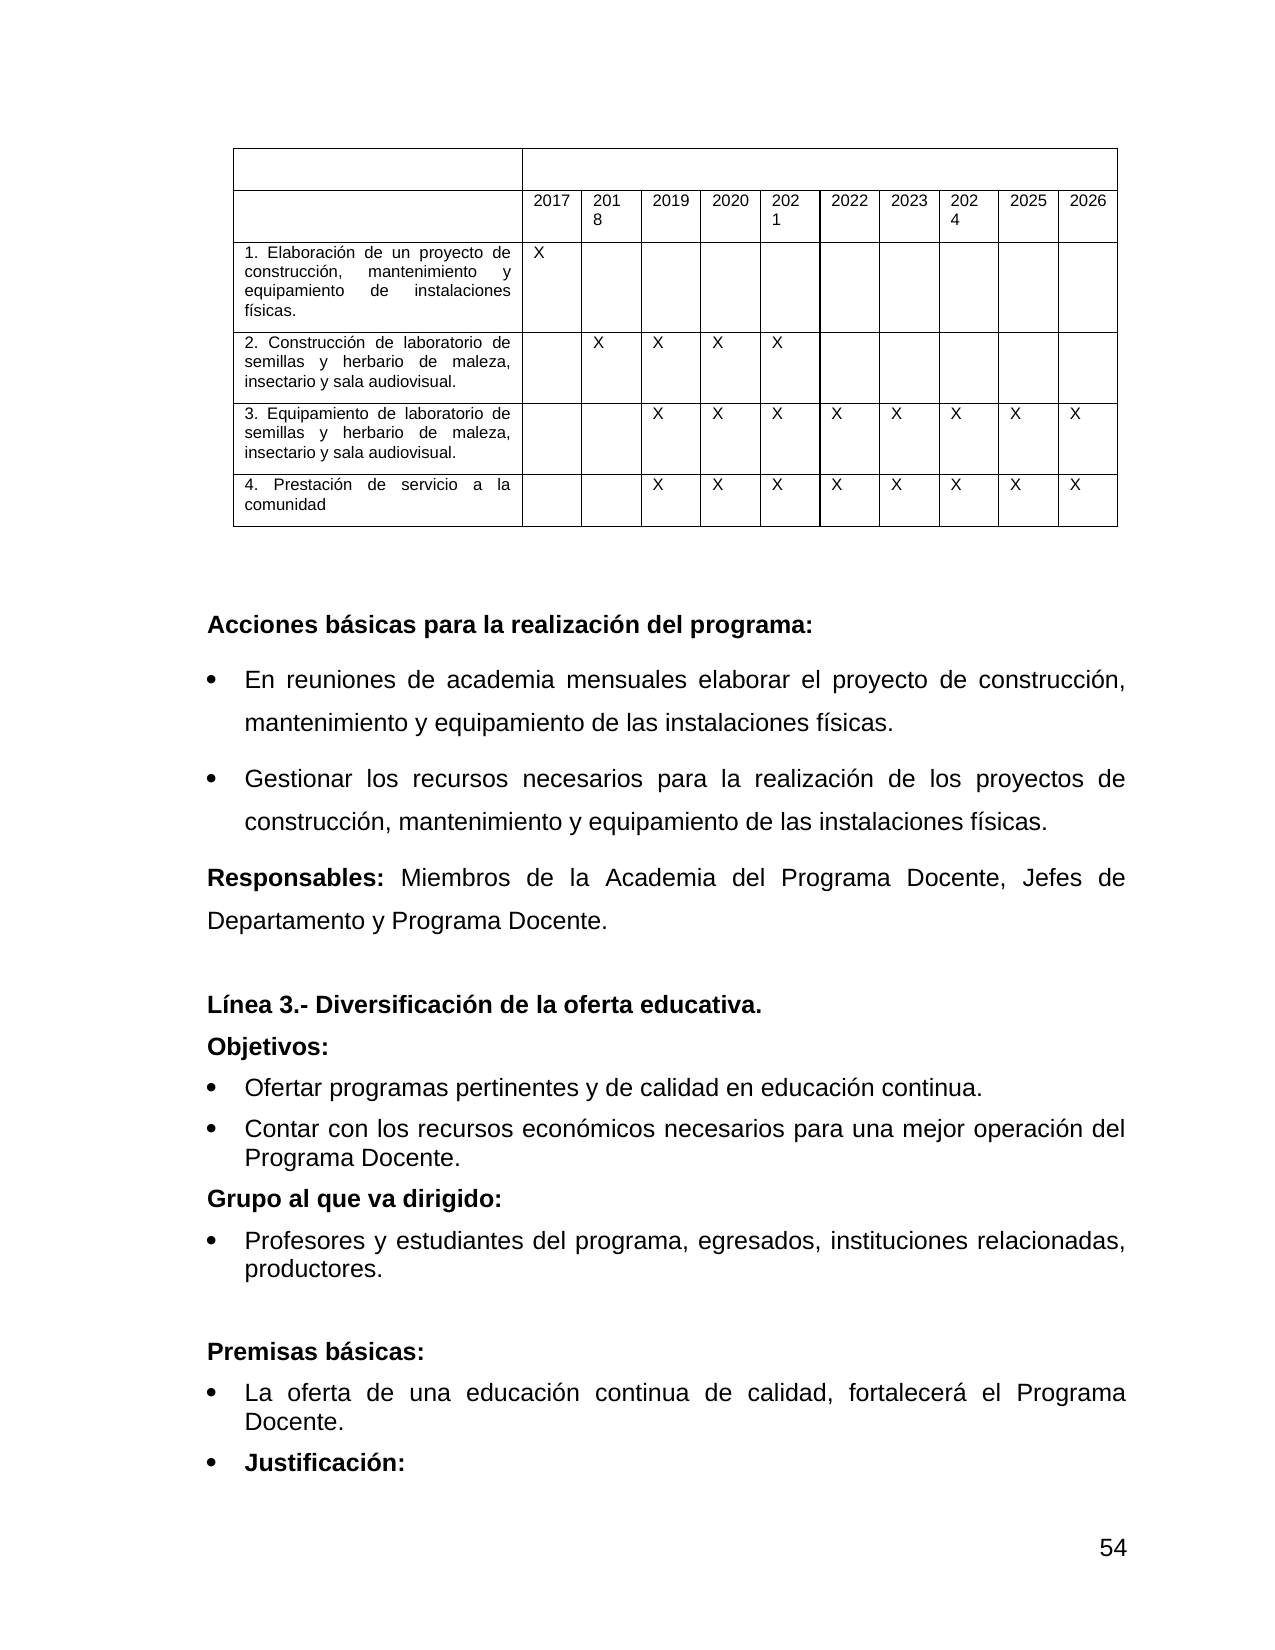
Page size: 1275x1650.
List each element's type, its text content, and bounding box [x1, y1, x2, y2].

table_cell X [1059, 404, 1117, 474]
table_cell 2022 [821, 191, 879, 242]
text Grupo al que va dirigido: [207, 1184, 1127, 1213]
text Premisas básicas: [207, 1337, 1127, 1366]
table_cell X [999, 475, 1058, 526]
table_cell 4. Prestación de servicio a la comunidad [234, 475, 522, 526]
table_cell X [761, 333, 819, 403]
table_cell X [761, 404, 819, 474]
table_cell [1059, 243, 1117, 332]
table_cell [582, 404, 641, 474]
table_cell X [642, 475, 700, 526]
table_cell X [880, 404, 939, 474]
table_cell [940, 243, 998, 332]
table_cell [999, 243, 1058, 332]
table_cell [234, 191, 522, 242]
table_cell 2. Construcción de laboratorio de semillas y herbario de maleza, insectario y sala audiovisual. [234, 333, 522, 403]
table_cell X [701, 404, 760, 474]
table_cell 2025 [999, 191, 1058, 242]
table_cell 2024 [940, 191, 998, 242]
table_cell X [701, 333, 760, 403]
table_cell [940, 333, 998, 403]
table_cell [701, 243, 760, 332]
table_cell X [821, 404, 879, 474]
table_cell [761, 243, 819, 332]
list Gestionar los recursos necesarios para la realización de los proyectos de construcción, mantenimiento y equipamiento de las instalaciones físicas. [207, 764, 1127, 836]
table_cell 2020 [701, 191, 760, 242]
list Profesores y estudiantes del programa, egresados, instituciones relacionadas, productores. [207, 1226, 1127, 1283]
table_cell 2017 [523, 191, 581, 242]
list Contar con los recursos económicos necesarios para una mejor operación del Programa Docente. [207, 1114, 1127, 1172]
table_header METAS [523, 149, 1117, 190]
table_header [234, 149, 522, 190]
table_cell X [582, 333, 641, 403]
table_cell X [1059, 475, 1117, 526]
table_cell [821, 243, 879, 332]
table_cell [1059, 333, 1117, 403]
text Línea 3.- Diversificación de la oferta educativa. [207, 990, 1127, 1019]
table_cell [582, 475, 641, 526]
table_cell [582, 243, 641, 332]
list Ofertar programas pertinentes y de calidad en educación continua. [207, 1073, 1127, 1102]
list La oferta de una educación continua de calidad, fortalecerá el Programa Docente. [207, 1378, 1127, 1436]
table_cell X [940, 475, 998, 526]
table_cell X [999, 404, 1058, 474]
table_cell X [523, 243, 581, 332]
table_cell X [761, 475, 819, 526]
table_cell [999, 333, 1058, 403]
table_cell 2019 [642, 191, 700, 242]
table_cell X [821, 475, 879, 526]
table_cell 1. Elaboración de un proyecto de construcción, mantenimiento y equipamiento de instalaciones físicas. [234, 243, 522, 332]
table_cell [523, 475, 581, 526]
table_cell X [880, 475, 939, 526]
text Acciones básicas para la realización del programa: [207, 609, 1127, 638]
text Objetivos: [207, 1032, 1127, 1060]
list Justificación: [207, 1448, 1127, 1477]
table_cell X [642, 333, 700, 403]
table_cell [821, 333, 879, 403]
table_cell [523, 333, 581, 403]
table_cell [880, 333, 939, 403]
list En reuniones de academia mensuales elaborar el proyecto de construcción, mantenimiento y equipamiento de las instalaciones físicas. [207, 665, 1127, 737]
table_cell 2018 [582, 191, 641, 242]
table_cell X [642, 404, 700, 474]
table_cell [642, 243, 700, 332]
table_cell 2023 [880, 191, 939, 242]
table_cell X [701, 475, 760, 526]
table_cell [880, 243, 939, 332]
table_cell X [940, 404, 998, 474]
table_cell 3. Equipamiento de laboratorio de semillas y herbario de maleza, insectario y sala audiovisual. [234, 404, 522, 474]
table_cell [523, 404, 581, 474]
table_cell 2021 [761, 191, 819, 242]
table_cell 2026 [1059, 191, 1117, 242]
subtitle Responsables: Miembros de la Academia del Programa Docente, Jefes de Departamento y Programa Docente. [207, 863, 1127, 935]
